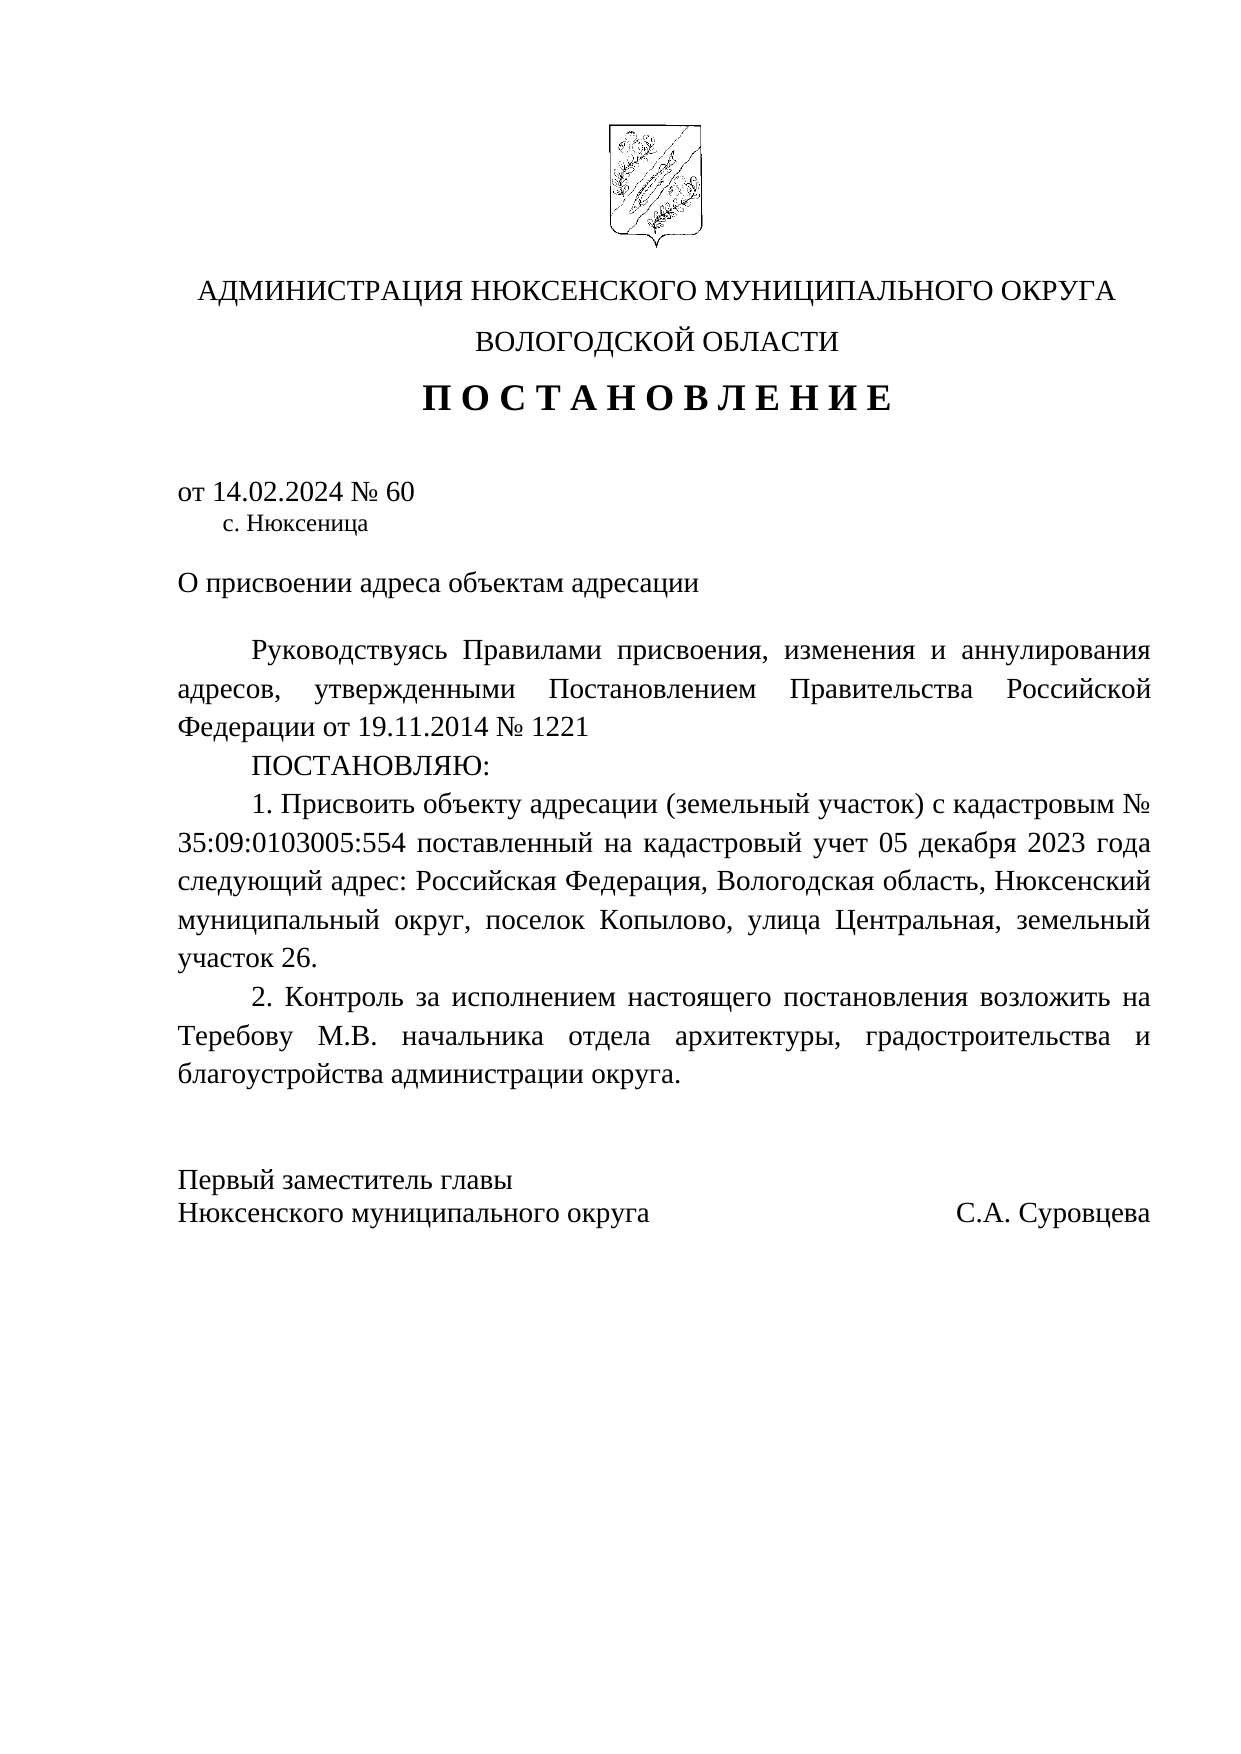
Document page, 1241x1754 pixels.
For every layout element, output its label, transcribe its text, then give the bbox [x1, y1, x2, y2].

text ВОЛОГОДСКОЙ ОБЛАСТИ [177, 324, 1137, 357]
text П О С Т А Н О В Л Е Н И Е [177, 375, 1137, 418]
text с. Нюксеница [177, 508, 413, 536]
text АДМИНИСТРАЦИЯ НЮКСЕНСКОГО МУНИЦИПАЛЬНОГО ОКРУГА [177, 273, 1137, 306]
text О присвоении адреса объектам адресации [177, 565, 1152, 599]
text ПОСТАНОВЛЯЮ: [177, 748, 1152, 781]
text 1. Присвоить объекту адресации (земельный участок) с кадастровым № 35:09:0103005:554 поставленный на кадастровый учет 05 декабря 2023 года следующий адрес: Российская Федерация, Вологодская область, Нюксенский муниципальный округ, поселок Копылово, улица Центральная, земельный участок 26. [177, 786, 1152, 974]
text Нюксенского муниципального округа С.А. Суровцева [177, 1195, 1152, 1229]
text Руководствуясь Правилами присвоения, изменения и аннулирования адресов, утвержденными Постановлением Правительства Российской Федерации от 19.11.2014 № 1221 [177, 632, 1152, 743]
text Первый заместитель главы [177, 1162, 1152, 1195]
text от 14.02.2024 № 60 [177, 474, 1152, 508]
picture [600, 118, 714, 248]
text 2. Контроль за исполнением настоящего постановления возложить на Теребову М.В. начальника отдела архитектуры, градостроительства и благоустройства администрации округа. [177, 979, 1152, 1090]
